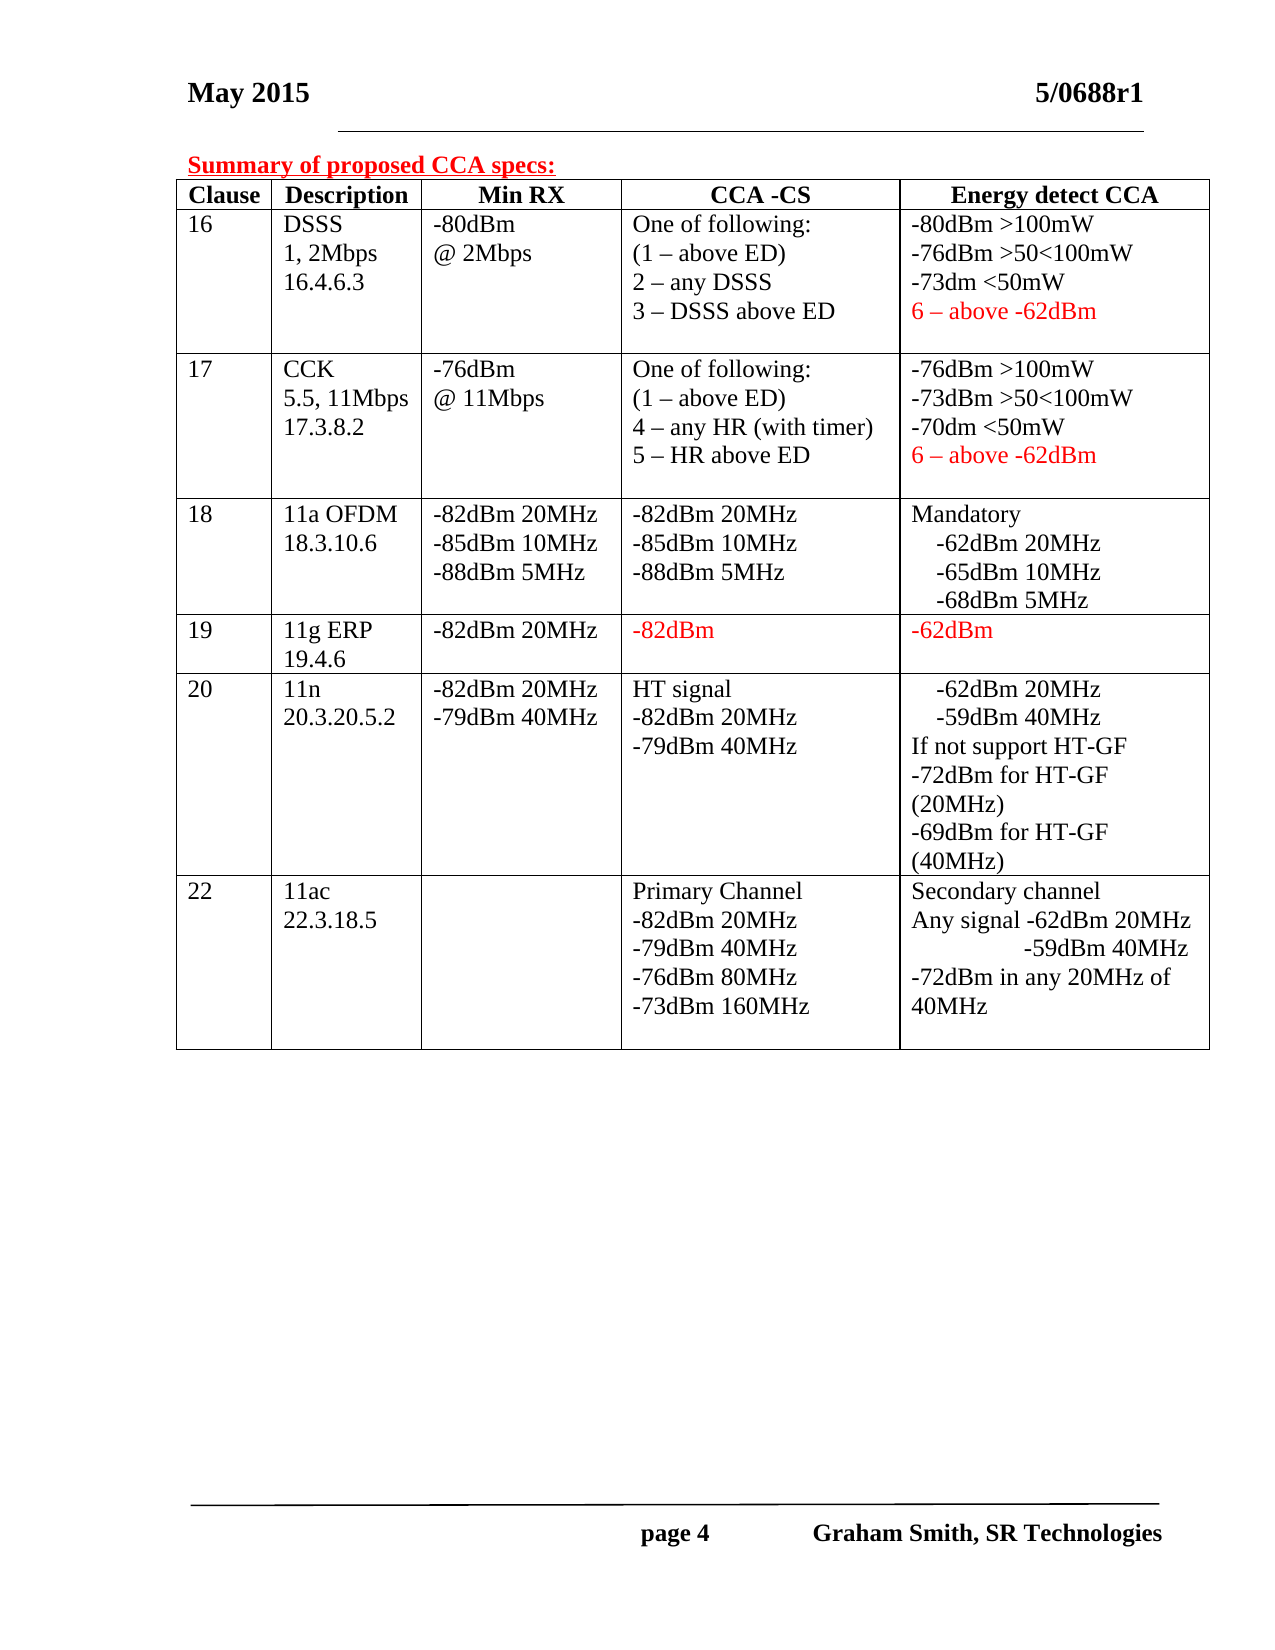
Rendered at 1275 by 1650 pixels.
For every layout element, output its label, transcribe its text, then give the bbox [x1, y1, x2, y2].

table_header Clause [177, 180, 271, 208]
table_cell -80dBm @ 2Mbps [422, 210, 621, 353]
table_cell 11a OFDM 18.3.10.6 [272, 499, 421, 614]
table_header CCA -CS [622, 180, 899, 208]
table_cell Secondary channel Any signal -62dBm 20MHz -59dBm 40MHz -72dBm in any 20MHz of 40MHz [901, 876, 1209, 1048]
table_cell 19 [177, 615, 271, 673]
table_cell 11g ERP 19.4.6 [272, 615, 421, 673]
table_header Energy detect CCA [901, 180, 1209, 208]
table_cell HT signal -82dBm 20MHz -79dBm 40MHz [622, 674, 899, 875]
table_header Min RX [422, 180, 621, 208]
table_cell One of following: (1 – above ED) 4 – any HR (with timer) 5 – HR above ED [622, 354, 899, 498]
table_cell Mandatory -62dBm 20MHz -65dBm 10MHz -68dBm 5MHz [901, 499, 1209, 614]
table_cell -62dBm 20MHz -59dBm 40MHz If not support HT-GF -72dBm for HT-GF (20MHz) -69dBm for HT-GF (40MHz) [901, 674, 1209, 875]
table_cell 11ac 22.3.18.5 [272, 876, 421, 1048]
table_cell 16 [177, 210, 271, 353]
text Summary of proposed CCA specs: [187, 150, 1087, 179]
table_cell DSSS 1, 2Mbps 16.4.6.3 [272, 210, 421, 353]
table_cell 20 [177, 674, 271, 875]
table_cell -62dBm [901, 615, 1209, 673]
table_cell 22 [177, 876, 271, 1048]
table_cell Primary Channel -82dBm 20MHz -79dBm 40MHz -76dBm 80MHz -73dBm 160MHz [622, 876, 899, 1048]
table_cell -82dBm 20MHz -85dBm 10MHz -88dBm 5MHz [622, 499, 899, 614]
table_cell 17 [177, 354, 271, 498]
table_cell -82dBm 20MHz [422, 615, 621, 673]
table_cell [422, 876, 621, 1048]
table_cell -82dBm [622, 615, 899, 673]
table_cell -76dBm @ 11Mbps [422, 354, 621, 498]
table_cell -82dBm 20MHz -79dBm 40MHz [422, 674, 621, 875]
table_header Description [272, 180, 421, 208]
table_cell 18 [177, 499, 271, 614]
table_cell One of following: (1 – above ED) 2 – any DSSS 3 – DSSS above ED [622, 210, 899, 353]
table_cell -80dBm >100mW -76dBm >50<100mW -73dm <50mW 6 – above -62dBm [901, 210, 1209, 353]
table_cell -82dBm 20MHz -85dBm 10MHz -88dBm 5MHz [422, 499, 621, 614]
table_cell CCK 5.5, 11Mbps 17.3.8.2 [272, 354, 421, 498]
table_cell 11n 20.3.20.5.2 [272, 674, 421, 875]
table_cell -76dBm >100mW -73dBm >50<100mW -70dm <50mW 6 – above -62dBm [901, 354, 1209, 498]
